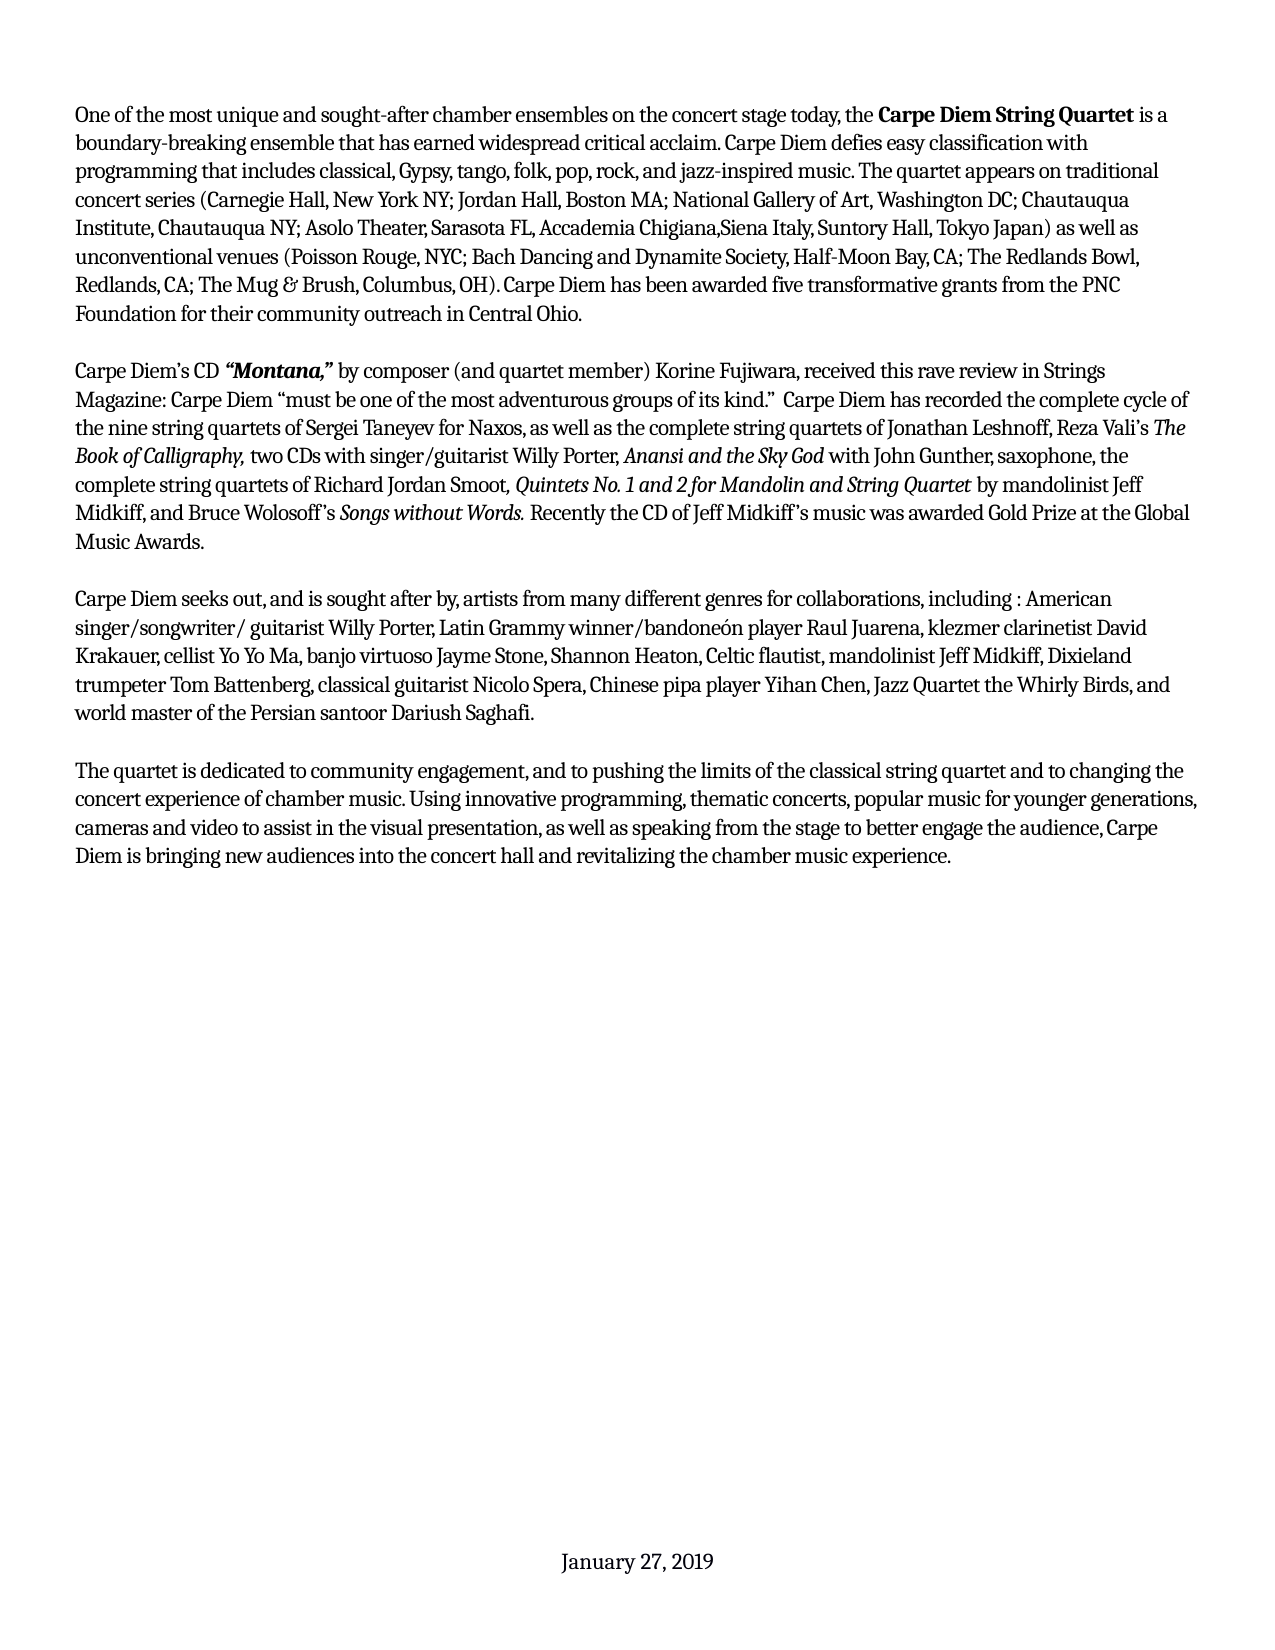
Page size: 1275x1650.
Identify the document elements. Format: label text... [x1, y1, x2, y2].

text The quartet is dedicated to community engagement, and to pushing the limits of the classical string quartet and to changing the concert experience of chamber music. Using innovative programming, thematic concerts, popular music for younger generations, cameras and video to assist in the visual presentation, as well as speaking from the stage to better engage the audience, Carpe Diem is bringing new audiences into the concert hall and revitalizing the chamber music experience. [75, 758, 1200, 869]
text One of the most unique and sought-after chamber ensembles on the concert stage today, the Carpe Diem String Quartet is a boundary-breaking ensemble that has earned widespread critical acclaim. Carpe Diem defies easy classification with programming that includes classical, Gypsy, tango, folk, pop, rock, and jazz-inspired music. The quartet appears on traditional concert series (Carnegie Hall, New York NY; Jordan Hall, Boston MA; National Gallery of Art, Washington DC; Chautauqua Institute, Chautauqua NY; Asolo Theater, Sarasota FL, Accademia Chigiana,Siena Italy, Suntory Hall, Tokyo Japan) as well as unconventional venues (Poisson Rouge, NYC; Bach Dancing and Dynamite Society, Half-Moon Bay, CA; The Redlands Bowl, Redlands, CA; The Mug & Brush, Columbus, OH). Carpe Diem has been awarded five transformative grants from the PNC Foundation for their community outreach in Central Ohio. [75, 101, 1200, 327]
text Carpe Diem seeks out, and is sought after by, artists from many different genres for collaborations, including : American singer/songwriter/ guitarist Willy Porter, Latin Grammy winner/bandoneón player Raul Juarena, klezmer clarinetist David Krakauer, cellist Yo Yo Ma, banjo virtuoso Jayme Stone, Shannon Heaton, Celtic flautist, mandolinist Jeff Midkiff, Dixieland trumpeter Tom Battenberg, classical guitarist Nicolo Spera, Chinese pipa player Yihan Chen, Jazz Quartet the Whirly Birds, and world master of the Persian santoor Dariush Saghafi. [75, 586, 1200, 726]
text Carpe Diem’s CD “Montana,” by composer (and quartet member) Korine Fujiwara, received this rave review in Strings Magazine: Carpe Diem “must be one of the most adventurous groups of its kind.” Carpe Diem has recorded the complete cycle of the nine string quartets of Sergei Taneyev for Naxos, as well as the complete string quartets of Jonathan Leshnoff, Reza Vali’s The Book of Calligraphy, two CDs with singer/guitarist Willy Porter, Anansi and the Sky God with John Gunther, saxophone, the complete string quartets of Richard Jordan Smoot, Quintets No. 1 and 2 for Mandolin and String Quartet by mandolinist Jeff Midkiff, and Bruce Wolosoff’s Songs without Words. Recently the CD of Jeff Midkiff’s music was awarded Gold Prize at the Global Music Awards. [75, 358, 1200, 555]
